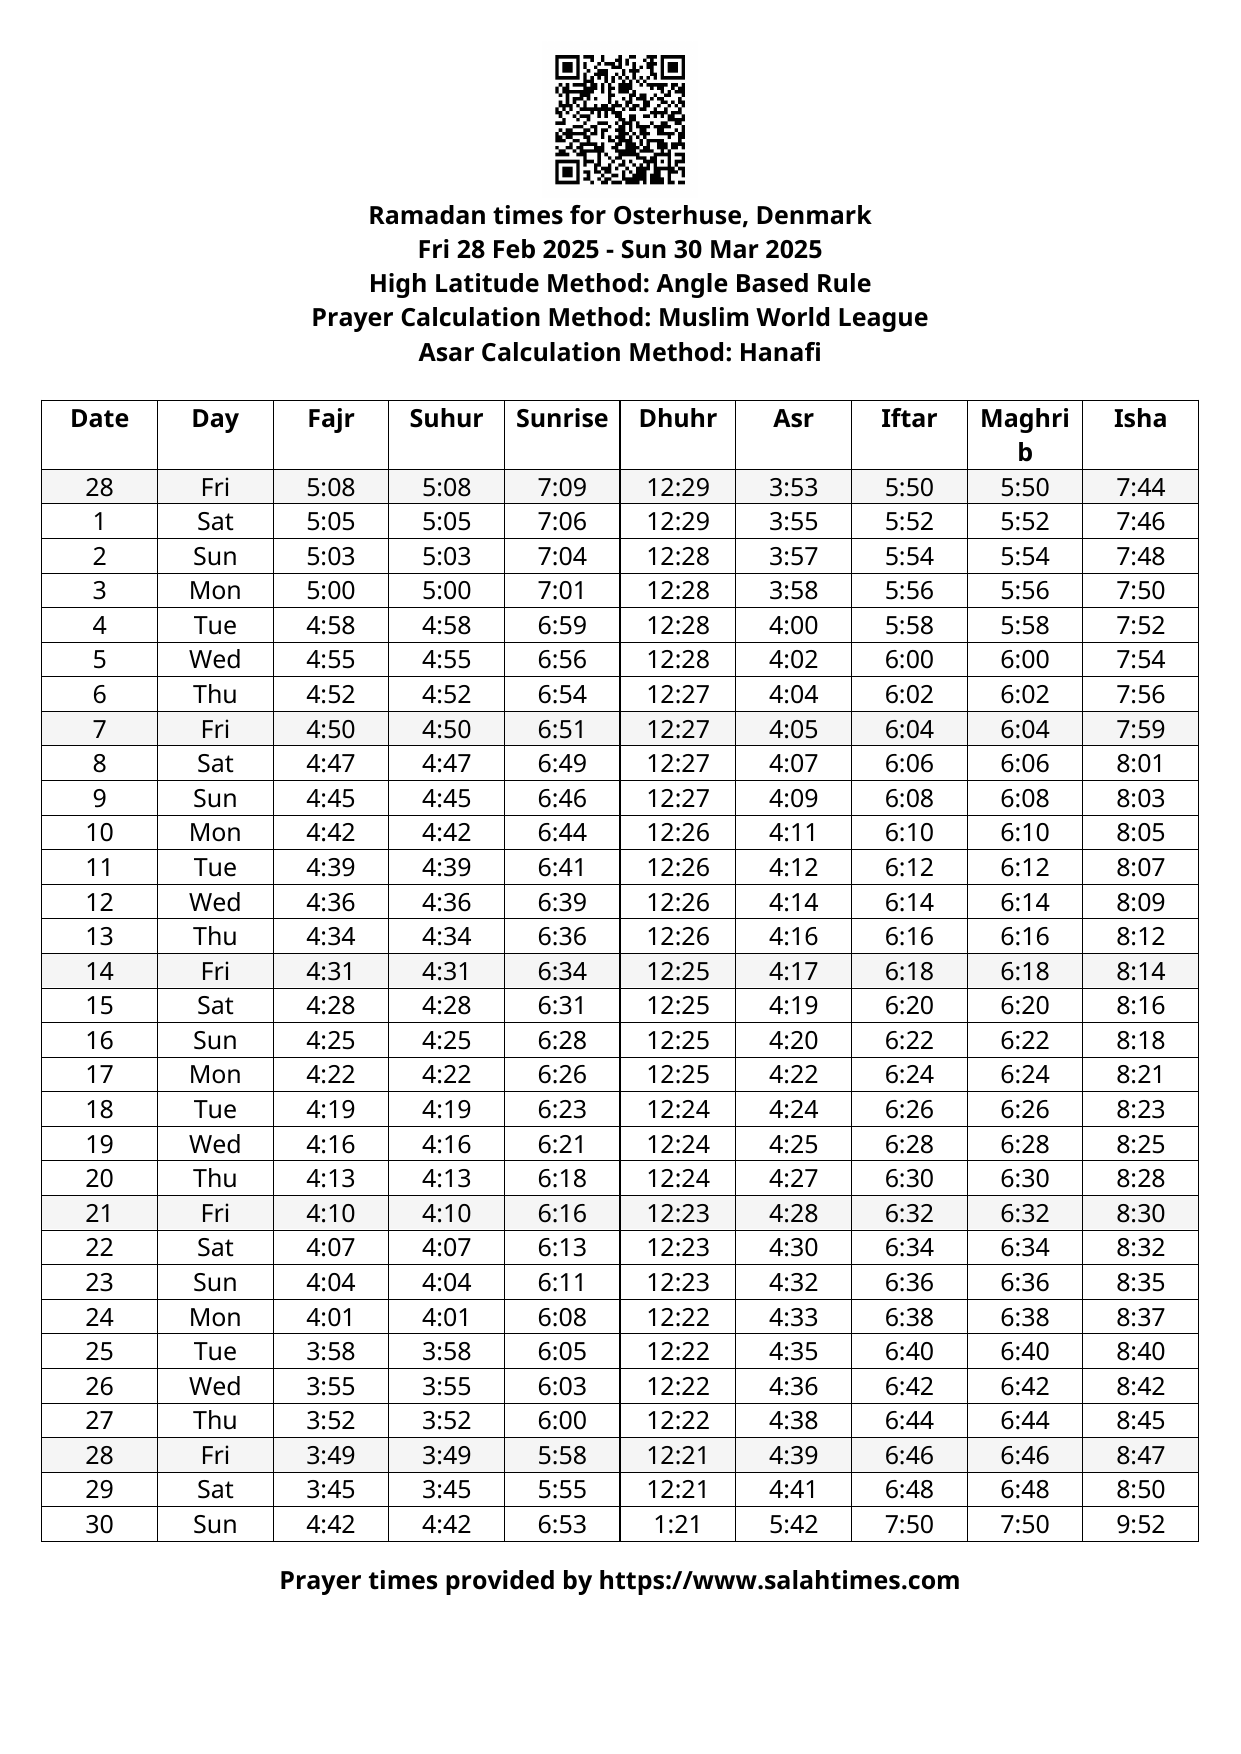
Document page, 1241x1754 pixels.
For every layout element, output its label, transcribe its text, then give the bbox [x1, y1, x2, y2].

table_cell 6:20 [968, 989, 1082, 1022]
table_cell 6:31 [505, 989, 619, 1022]
table_cell 3:58 [736, 574, 851, 607]
table_header Suhur [389, 401, 504, 469]
table_header Date [42, 401, 157, 469]
table_cell 3:49 [274, 1438, 388, 1472]
table_cell 12:28 [621, 608, 735, 642]
table_cell 5:55 [505, 1473, 619, 1506]
table_cell 4:19 [736, 989, 851, 1022]
table_cell 6:36 [852, 1265, 967, 1299]
table_cell 6:06 [852, 746, 967, 780]
table_cell 8:28 [1083, 1161, 1198, 1195]
table_cell 3:52 [389, 1404, 504, 1437]
table_cell 6:12 [852, 850, 967, 884]
table_cell 30 [42, 1507, 157, 1541]
table_cell Tue [158, 608, 273, 642]
table_cell 6:10 [968, 816, 1082, 849]
table_cell 12:22 [621, 1404, 735, 1437]
table_cell 2 [42, 539, 157, 572]
table_cell 6:48 [968, 1473, 1082, 1506]
table_cell 8:18 [1083, 1023, 1198, 1057]
table_cell 4:55 [389, 643, 504, 676]
table_header Iftar [852, 401, 967, 469]
table_cell 6:12 [968, 850, 1082, 884]
table_cell 6:05 [505, 1334, 619, 1368]
table_cell 6:04 [968, 712, 1082, 745]
table_cell 4:39 [389, 850, 504, 884]
table_cell 5:52 [852, 504, 967, 538]
table_cell 3:55 [389, 1369, 504, 1402]
table_cell 6:42 [852, 1369, 967, 1402]
table_cell 3:53 [736, 470, 851, 503]
table_cell 4:39 [736, 1438, 851, 1472]
table_cell Thu [158, 1161, 273, 1195]
table_cell 8 [42, 746, 157, 780]
table_cell 8:45 [1083, 1404, 1198, 1437]
table_cell 5:42 [736, 1507, 851, 1541]
table_cell Sun [158, 539, 273, 572]
table_cell 12:27 [621, 712, 735, 745]
table_cell 6:06 [968, 746, 1082, 780]
table_cell 6:00 [968, 643, 1082, 676]
table_cell 4:35 [736, 1334, 851, 1368]
table_cell 7:50 [852, 1507, 967, 1541]
table_cell 5:50 [852, 470, 967, 503]
table_cell 4:50 [274, 712, 388, 745]
table_cell 19 [42, 1127, 157, 1160]
text Asar Calculation Method: Hanafi [42, 334, 1198, 368]
table_cell 29 [42, 1473, 157, 1506]
table_cell 28 [42, 1438, 157, 1472]
table_cell 6:22 [852, 1023, 967, 1057]
table_cell 4:38 [736, 1404, 851, 1437]
table_cell 20 [42, 1161, 157, 1195]
table_cell 4:45 [389, 781, 504, 814]
table_cell Tue [158, 1092, 273, 1126]
table_cell 4:04 [274, 1265, 388, 1299]
table_cell 4:39 [274, 850, 388, 884]
table_header Asr [736, 401, 851, 469]
table_cell 12:24 [621, 1127, 735, 1160]
table_cell 6:44 [968, 1404, 1082, 1437]
table_cell 7 [42, 712, 157, 745]
table_cell 4:22 [389, 1058, 504, 1091]
table_cell 25 [42, 1334, 157, 1368]
table_cell 3:45 [274, 1473, 388, 1506]
table_cell 5:54 [852, 539, 967, 572]
table_cell 5:03 [274, 539, 388, 572]
table_cell 6:30 [852, 1161, 967, 1195]
table_cell 8:37 [1083, 1300, 1198, 1333]
table_cell 8:07 [1083, 850, 1198, 884]
table_cell 8:30 [1083, 1196, 1198, 1229]
table_cell 4:13 [274, 1161, 388, 1195]
table_cell 11 [42, 850, 157, 884]
table_cell 6:30 [968, 1161, 1082, 1195]
table_cell 4:52 [274, 677, 388, 711]
table_header Isha [1083, 401, 1198, 469]
table_cell 14 [42, 954, 157, 987]
table_cell 12:21 [621, 1473, 735, 1506]
table_cell 4:25 [736, 1127, 851, 1160]
picture [542, 41, 699, 198]
table_cell 6:16 [852, 919, 967, 953]
table_cell 6 [42, 677, 157, 711]
table_cell Mon [158, 574, 273, 607]
table_cell 7:59 [1083, 712, 1198, 745]
table_cell 4:58 [274, 608, 388, 642]
table_cell 12:25 [621, 989, 735, 1022]
table_cell 22 [42, 1231, 157, 1264]
table_cell 12:22 [621, 1300, 735, 1333]
table_cell 4:41 [736, 1473, 851, 1506]
table_cell Fri [158, 1438, 273, 1472]
table_cell 6:48 [852, 1473, 967, 1506]
table_cell 4:24 [736, 1092, 851, 1126]
table_cell 4:19 [389, 1092, 504, 1126]
table_cell 8:32 [1083, 1231, 1198, 1264]
table_cell 1:21 [621, 1507, 735, 1541]
table_cell 12:27 [621, 677, 735, 711]
table_cell 4:45 [274, 781, 388, 814]
table_cell 12:26 [621, 850, 735, 884]
table_cell 3:55 [736, 504, 851, 538]
table_cell Thu [158, 919, 273, 953]
text High Latitude Method: Angle Based Rule [42, 266, 1198, 300]
table_cell 6:10 [852, 816, 967, 849]
table_cell 4:31 [389, 954, 504, 987]
table_cell 4:07 [274, 1231, 388, 1264]
table_cell 5:58 [852, 608, 967, 642]
table_cell 4:07 [389, 1231, 504, 1264]
table_cell 4:32 [736, 1265, 851, 1299]
table_cell 7:01 [505, 574, 619, 607]
table_cell 8:12 [1083, 919, 1198, 953]
table_cell 28 [42, 470, 157, 503]
table_cell 6:56 [505, 643, 619, 676]
table_cell 4:25 [274, 1023, 388, 1057]
table_cell 6:18 [505, 1161, 619, 1195]
table_cell 7:56 [1083, 677, 1198, 711]
table_cell 6:16 [968, 919, 1082, 953]
table_cell 9 [42, 781, 157, 814]
table_header Day [158, 401, 273, 469]
table_cell Sat [158, 746, 273, 780]
table_cell 4:28 [274, 989, 388, 1022]
table_cell 3:57 [736, 539, 851, 572]
table_cell 4:10 [389, 1196, 504, 1229]
table_cell 12:25 [621, 1058, 735, 1091]
table_cell 4:17 [736, 954, 851, 987]
table_cell 12 [42, 885, 157, 918]
table_cell 4:16 [274, 1127, 388, 1160]
table_cell 5:00 [389, 574, 504, 607]
table_cell 6:08 [968, 781, 1082, 814]
table_cell 12:27 [621, 746, 735, 780]
table_cell 12:27 [621, 781, 735, 814]
table_cell 8:25 [1083, 1127, 1198, 1160]
table_cell 8:40 [1083, 1334, 1198, 1368]
table_cell 6:53 [505, 1507, 619, 1541]
table_cell 4:36 [736, 1369, 851, 1402]
table_cell 5:08 [389, 470, 504, 503]
table_cell 4:09 [736, 781, 851, 814]
table_cell 4:42 [274, 1507, 388, 1541]
table_cell 12:23 [621, 1265, 735, 1299]
table_cell 4:22 [736, 1058, 851, 1091]
table_cell Fri [158, 712, 273, 745]
table_cell 8:47 [1083, 1438, 1198, 1472]
table_cell 9:52 [1083, 1507, 1198, 1541]
table_cell 12:21 [621, 1438, 735, 1472]
table_cell 12:28 [621, 643, 735, 676]
table_cell Wed [158, 885, 273, 918]
table_cell 6:14 [852, 885, 967, 918]
table_cell 5:58 [968, 608, 1082, 642]
table_cell 5:56 [852, 574, 967, 607]
table_cell 6:24 [968, 1058, 1082, 1091]
table_cell 4:42 [389, 816, 504, 849]
table_cell 4:30 [736, 1231, 851, 1264]
table_cell Sun [158, 1023, 273, 1057]
table_cell Tue [158, 850, 273, 884]
table_cell 6:00 [852, 643, 967, 676]
table_cell 4:00 [736, 608, 851, 642]
table_cell 5:03 [389, 539, 504, 572]
table_cell 5 [42, 643, 157, 676]
table_cell 8:35 [1083, 1265, 1198, 1299]
table_cell 6:02 [852, 677, 967, 711]
table_cell 12:28 [621, 574, 735, 607]
table_cell 27 [42, 1404, 157, 1437]
table_cell 7:50 [1083, 574, 1198, 607]
table_cell 6:23 [505, 1092, 619, 1126]
table_cell Sat [158, 504, 273, 538]
table_cell Mon [158, 816, 273, 849]
table_cell 6:04 [852, 712, 967, 745]
table_cell 8:21 [1083, 1058, 1198, 1091]
table_cell 3:52 [274, 1404, 388, 1437]
table_cell 6:34 [968, 1231, 1082, 1264]
table_cell 10 [42, 816, 157, 849]
table_cell 4:31 [274, 954, 388, 987]
table_cell 4:55 [274, 643, 388, 676]
table_cell 15 [42, 989, 157, 1022]
table_cell Mon [158, 1058, 273, 1091]
table_cell 8:42 [1083, 1369, 1198, 1402]
table_cell 6:46 [505, 781, 619, 814]
table_cell 5:54 [968, 539, 1082, 572]
table_cell 4:28 [736, 1196, 851, 1229]
table_cell 6:54 [505, 677, 619, 711]
table_cell 4:02 [736, 643, 851, 676]
table_cell 4:16 [736, 919, 851, 953]
table_cell 12:29 [621, 504, 735, 538]
table_cell 4:34 [274, 919, 388, 953]
table_cell 6:42 [968, 1369, 1082, 1402]
table_cell Sat [158, 1473, 273, 1506]
table_cell Sun [158, 1507, 273, 1541]
table_cell 3:58 [389, 1334, 504, 1368]
table_cell 5:52 [968, 504, 1082, 538]
table_cell 17 [42, 1058, 157, 1091]
table_cell 4:42 [389, 1507, 504, 1541]
table_header Maghrib [968, 401, 1082, 469]
table_cell 6:20 [852, 989, 967, 1022]
table_cell 6:16 [505, 1196, 619, 1229]
table_cell Sun [158, 781, 273, 814]
table_cell 7:04 [505, 539, 619, 572]
table_cell 18 [42, 1092, 157, 1126]
table_cell Fri [158, 470, 273, 503]
table_cell 6:13 [505, 1231, 619, 1264]
table_cell 8:16 [1083, 989, 1198, 1022]
table_cell 6:46 [852, 1438, 967, 1472]
table_cell 6:18 [968, 954, 1082, 987]
table_cell 24 [42, 1300, 157, 1333]
table_cell 6:39 [505, 885, 619, 918]
text Prayer Calculation Method: Muslim World League [42, 300, 1198, 334]
table_cell Thu [158, 677, 273, 711]
table_cell Fri [158, 954, 273, 987]
table_cell 12:26 [621, 816, 735, 849]
table_cell 8:23 [1083, 1092, 1198, 1126]
table_cell 4:52 [389, 677, 504, 711]
table_cell 8:05 [1083, 816, 1198, 849]
table_cell 6:18 [852, 954, 967, 987]
table_cell Fri [158, 1196, 273, 1229]
table_cell 4:47 [274, 746, 388, 780]
table_cell 5:56 [968, 574, 1082, 607]
table_cell Mon [158, 1300, 273, 1333]
table_cell Wed [158, 1127, 273, 1160]
table_cell 4:01 [389, 1300, 504, 1333]
table_cell 6:44 [505, 816, 619, 849]
table_cell 6:22 [968, 1023, 1082, 1057]
table_cell 6:21 [505, 1127, 619, 1160]
table_cell 7:54 [1083, 643, 1198, 676]
table_cell 5:58 [505, 1438, 619, 1472]
table_cell 4:14 [736, 885, 851, 918]
table_cell 4:27 [736, 1161, 851, 1195]
table_cell 4:20 [736, 1023, 851, 1057]
table_cell 7:48 [1083, 539, 1198, 572]
table_cell 4:50 [389, 712, 504, 745]
table_cell 7:44 [1083, 470, 1198, 503]
table_cell 8:03 [1083, 781, 1198, 814]
table_cell 12:22 [621, 1369, 735, 1402]
table_cell 6:03 [505, 1369, 619, 1402]
table_cell 4:01 [274, 1300, 388, 1333]
table_cell 26 [42, 1369, 157, 1402]
table_cell 3:45 [389, 1473, 504, 1506]
table_cell 12:25 [621, 1023, 735, 1057]
table_cell 4:28 [389, 989, 504, 1022]
table_cell 7:50 [968, 1507, 1082, 1541]
table_cell Wed [158, 643, 273, 676]
table_cell 12:26 [621, 885, 735, 918]
table_cell Wed [158, 1369, 273, 1402]
table_cell 6:40 [852, 1334, 967, 1368]
table_header Sunrise [505, 401, 619, 469]
table_cell 16 [42, 1023, 157, 1057]
table_cell 6:32 [852, 1196, 967, 1229]
table_cell 4 [42, 608, 157, 642]
table_cell 6:40 [968, 1334, 1082, 1368]
table_cell 6:36 [968, 1265, 1082, 1299]
table_cell 4:19 [274, 1092, 388, 1126]
text Ramadan times for Osterhuse, Denmark [42, 198, 1198, 232]
text Prayer times provided by https://www.salahtimes.com [42, 1563, 1198, 1597]
table_cell 6:11 [505, 1265, 619, 1299]
table_cell 4:04 [736, 677, 851, 711]
table_cell 12:28 [621, 539, 735, 572]
table_cell Tue [158, 1334, 273, 1368]
table_cell 6:08 [505, 1300, 619, 1333]
table_cell 4:47 [389, 746, 504, 780]
table_cell 6:00 [505, 1404, 619, 1437]
table_cell 4:25 [389, 1023, 504, 1057]
table_cell 8:50 [1083, 1473, 1198, 1506]
table_cell 6:49 [505, 746, 619, 780]
table_cell 8:09 [1083, 885, 1198, 918]
table_cell 6:28 [852, 1127, 967, 1160]
table_cell 6:38 [852, 1300, 967, 1333]
table_cell 6:41 [505, 850, 619, 884]
table_cell 3:58 [274, 1334, 388, 1368]
table_cell 7:09 [505, 470, 619, 503]
table_cell 5:50 [968, 470, 1082, 503]
table_cell 12:23 [621, 1196, 735, 1229]
table_cell 6:36 [505, 919, 619, 953]
table_cell 6:28 [968, 1127, 1082, 1160]
table_cell 4:22 [274, 1058, 388, 1091]
table_cell 5:05 [274, 504, 388, 538]
table_cell 7:52 [1083, 608, 1198, 642]
table_cell 6:26 [852, 1092, 967, 1126]
table_cell 3 [42, 574, 157, 607]
table_cell 6:24 [852, 1058, 967, 1091]
table_cell 5:08 [274, 470, 388, 503]
table_cell Thu [158, 1404, 273, 1437]
table_cell 5:00 [274, 574, 388, 607]
table_cell 6:26 [505, 1058, 619, 1091]
table_cell 4:36 [389, 885, 504, 918]
table_cell 6:34 [852, 1231, 967, 1264]
table_cell 12:24 [621, 1161, 735, 1195]
table_cell 6:14 [968, 885, 1082, 918]
table_cell 6:34 [505, 954, 619, 987]
table_cell Sat [158, 989, 273, 1022]
table_cell 4:10 [274, 1196, 388, 1229]
table_cell 7:06 [505, 504, 619, 538]
table_header Fajr [274, 401, 388, 469]
table_cell 6:44 [852, 1404, 967, 1437]
table_header Dhuhr [621, 401, 735, 469]
table_cell 4:58 [389, 608, 504, 642]
table_cell 6:08 [852, 781, 967, 814]
table_cell 6:59 [505, 608, 619, 642]
table_cell 13 [42, 919, 157, 953]
table_cell 21 [42, 1196, 157, 1229]
table_cell 5:05 [389, 504, 504, 538]
table_cell 6:26 [968, 1092, 1082, 1126]
table_cell 4:04 [389, 1265, 504, 1299]
table_cell Sun [158, 1265, 273, 1299]
table_cell 4:13 [389, 1161, 504, 1195]
table_cell 4:34 [389, 919, 504, 953]
table_cell 1 [42, 504, 157, 538]
table_cell 4:07 [736, 746, 851, 780]
table_cell 8:01 [1083, 746, 1198, 780]
table_cell 6:51 [505, 712, 619, 745]
text Fri 28 Feb 2025 - Sun 30 Mar 2025 [42, 232, 1198, 266]
table_cell 4:33 [736, 1300, 851, 1333]
table_cell 4:12 [736, 850, 851, 884]
table_cell 12:29 [621, 470, 735, 503]
table_cell 12:22 [621, 1334, 735, 1368]
table_cell 6:38 [968, 1300, 1082, 1333]
table_cell 3:55 [274, 1369, 388, 1402]
table_cell 6:02 [968, 677, 1082, 711]
table_cell 3:49 [389, 1438, 504, 1472]
table_cell 4:16 [389, 1127, 504, 1160]
table_cell 12:26 [621, 919, 735, 953]
table_cell 12:24 [621, 1092, 735, 1126]
table_cell 4:11 [736, 816, 851, 849]
table_cell Sat [158, 1231, 273, 1264]
table_cell 23 [42, 1265, 157, 1299]
table_cell 7:46 [1083, 504, 1198, 538]
table_cell 6:32 [968, 1196, 1082, 1229]
table_cell 4:05 [736, 712, 851, 745]
table_cell 12:25 [621, 954, 735, 987]
table_cell 6:28 [505, 1023, 619, 1057]
table_cell 8:14 [1083, 954, 1198, 987]
table_cell 6:46 [968, 1438, 1082, 1472]
table_cell 12:23 [621, 1231, 735, 1264]
table_cell 4:36 [274, 885, 388, 918]
table_cell 4:42 [274, 816, 388, 849]
